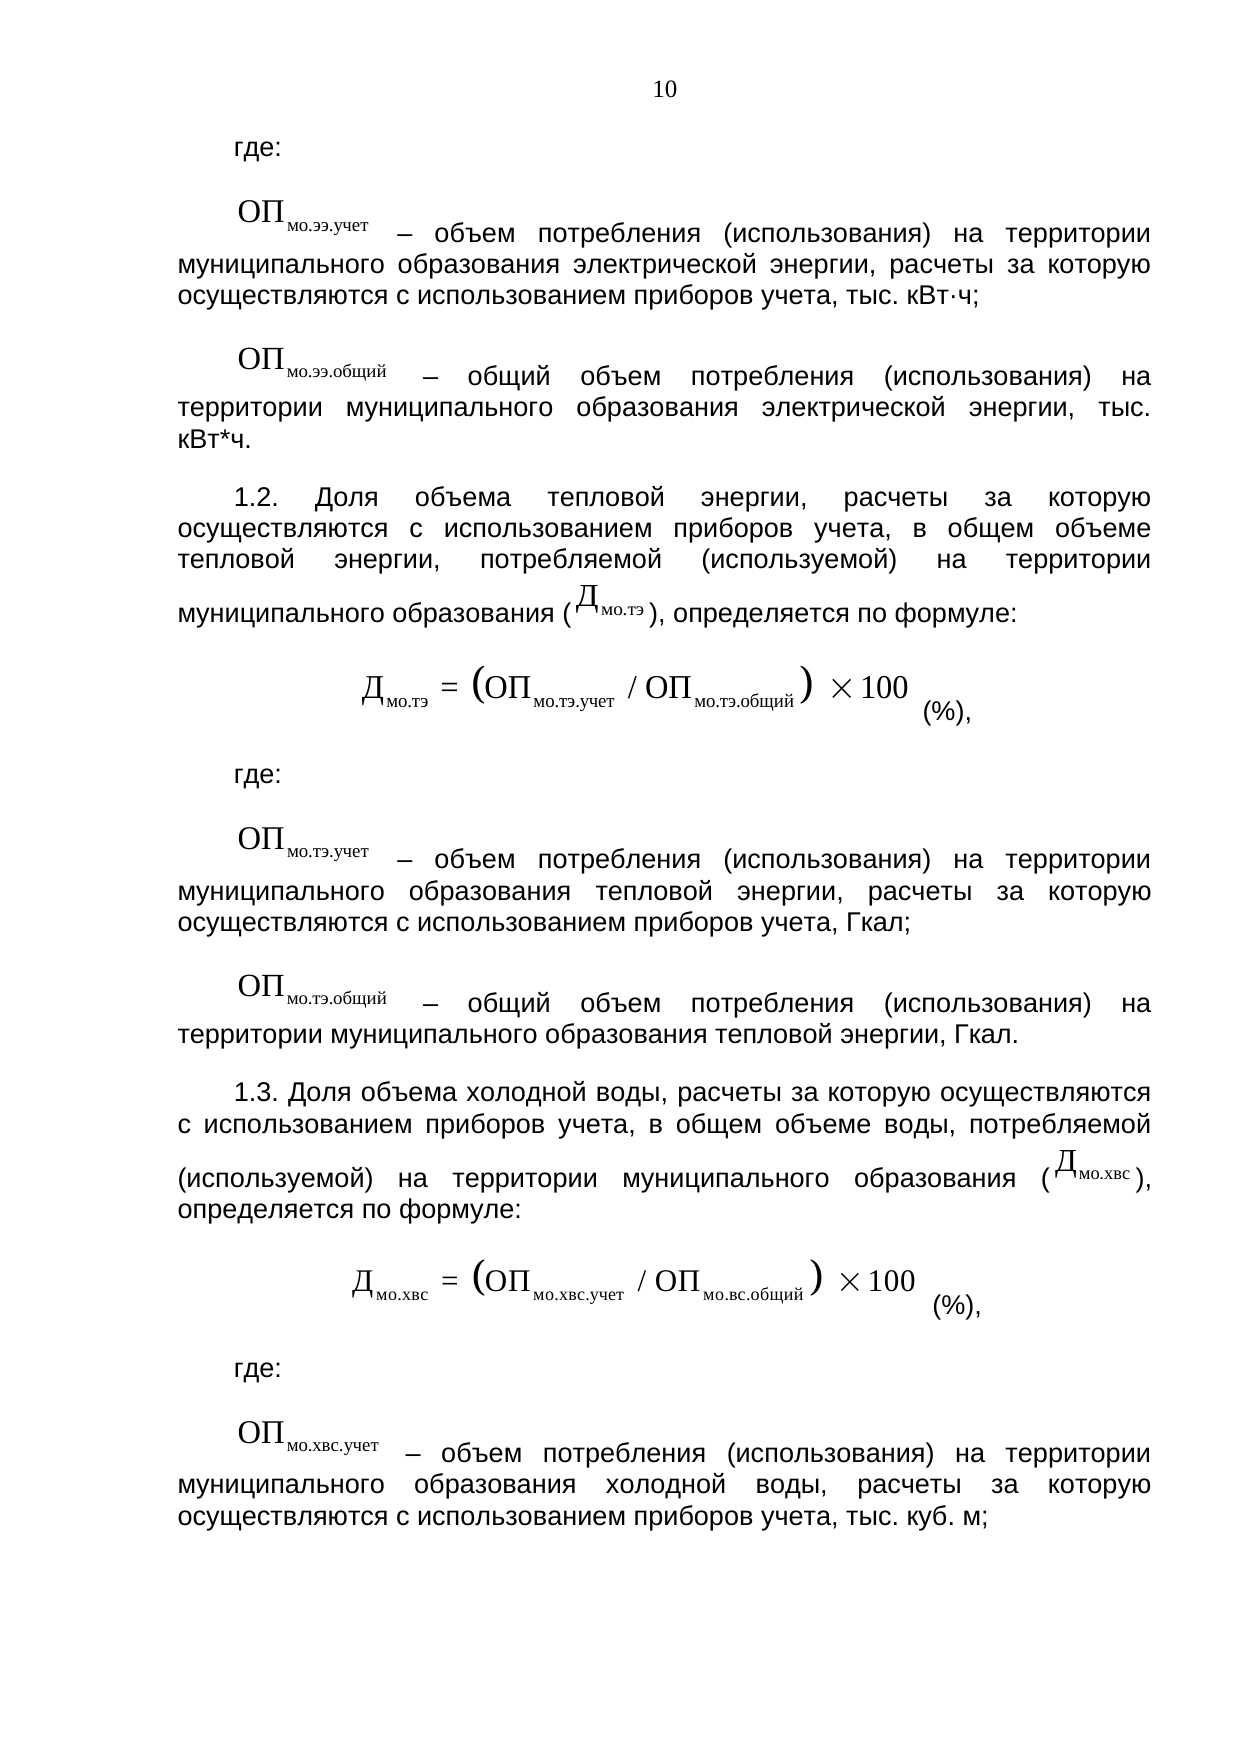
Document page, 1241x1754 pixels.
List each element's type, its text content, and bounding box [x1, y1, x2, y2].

text – объем потребления (использования) на территории муниципального образования холодной воды, расчеты за которую осуществляются с использованием приборов учета, тыс. куб. м; [177, 1410, 1152, 1531]
text 1.2. Доля объема тепловой энергии, расчеты за которую осуществляются с использованием приборов учета, в общем объеме тепловой энергии, потребляемой (используемой) на территории муниципального образования (), определяется по формуле: [177, 481, 1152, 629]
text где: [177, 1352, 1152, 1383]
text где: [177, 131, 1152, 163]
text – объем потребления (использования) на территории муниципального образования тепловой энергии, расчеты за которую осуществляются с использованием приборов учета, Гкал; [177, 816, 1152, 937]
text (%), [177, 660, 1152, 727]
text 1.3. Доля объема холодной воды, расчеты за которую осуществляются с использованием приборов учета, в общем объеме воды, потребляемой (используемой) на территории муниципального образования (), определяется по формуле: [177, 1076, 1152, 1224]
text (%), [177, 1255, 1152, 1321]
text где: [177, 758, 1152, 789]
text – объем потребления (использования) на территории муниципального образования электрической энергии, расчеты за которую осуществляются с использованием приборов учета, тыс. кВт·ч; [177, 190, 1152, 310]
text – общий объем потребления (использования) на территории муниципального образования тепловой энергии, Гкал. [177, 964, 1152, 1049]
text – общий объем потребления (использования) на территории муниципального образования электрической энергии, тыс. кВт*ч. [177, 337, 1152, 454]
